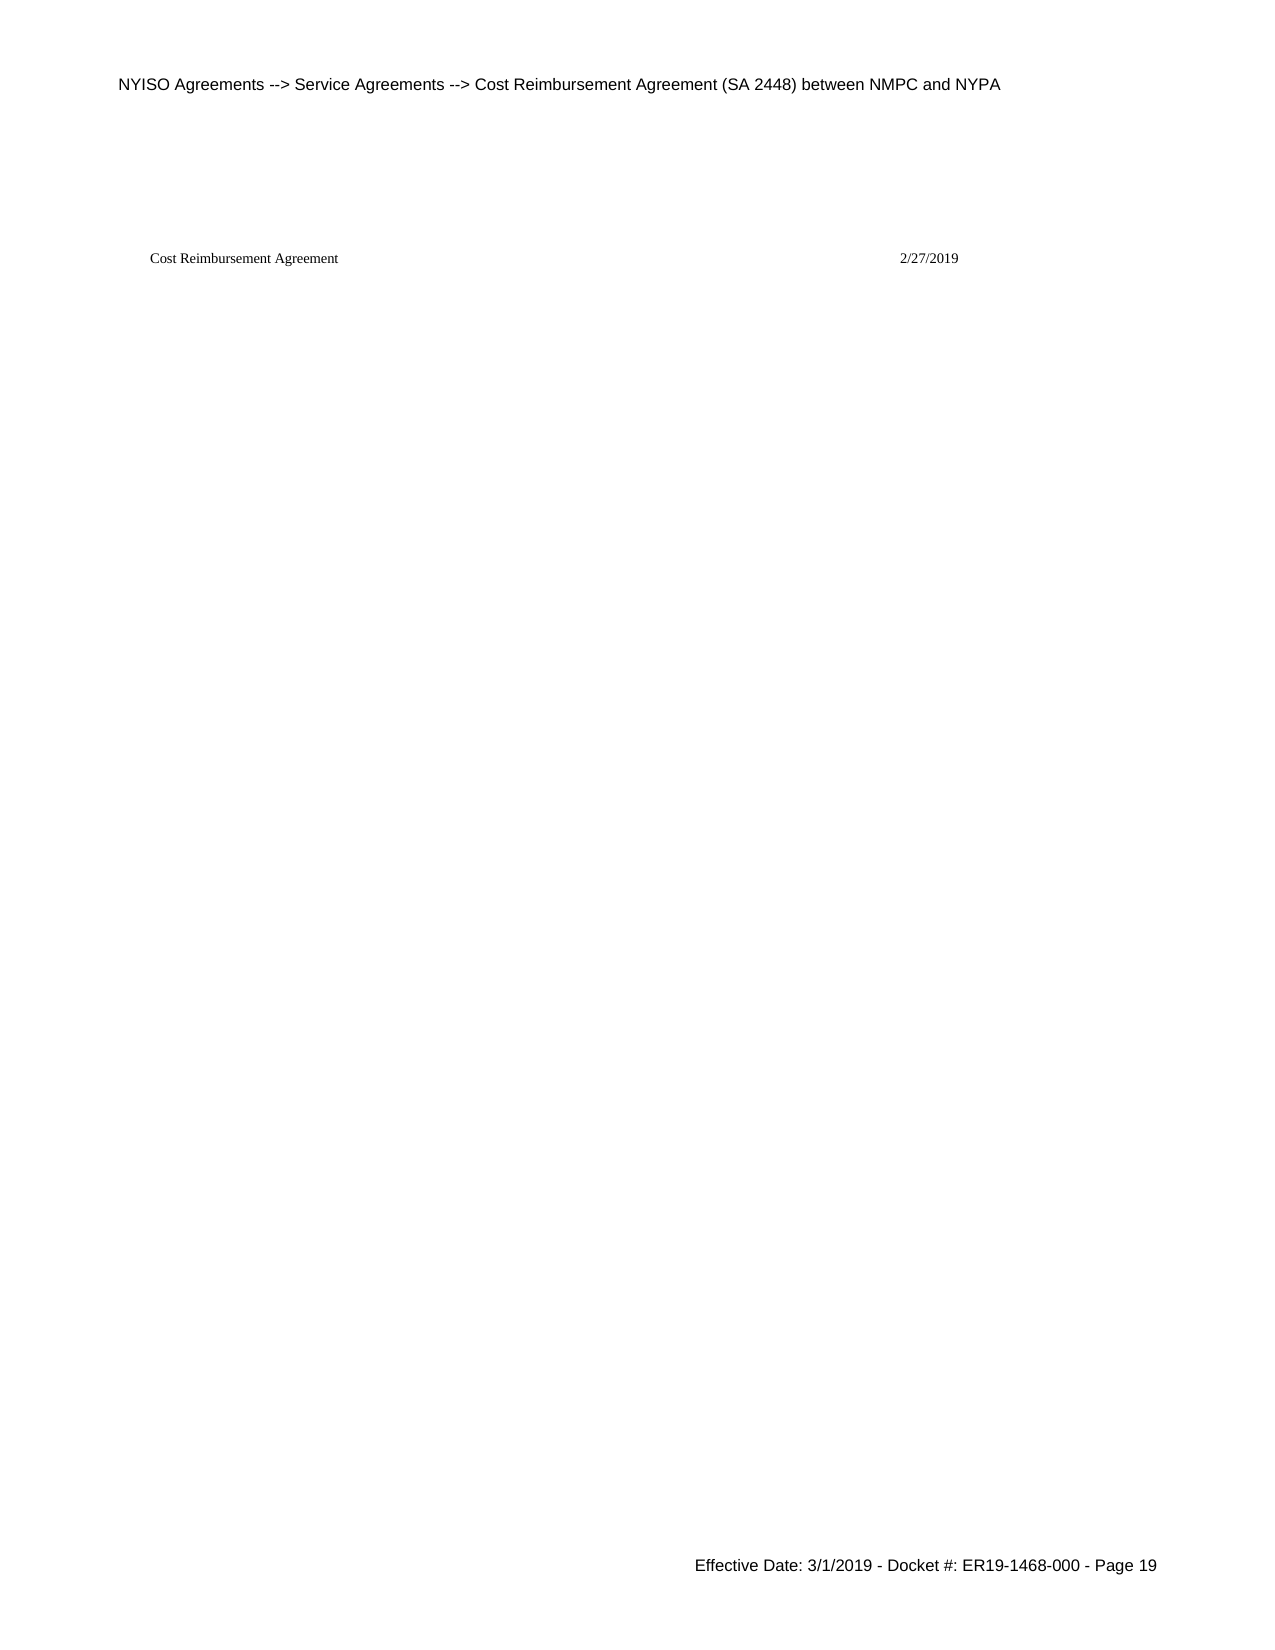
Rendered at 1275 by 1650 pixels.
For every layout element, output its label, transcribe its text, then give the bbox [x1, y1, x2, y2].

text Cost Reimbursement Agreement 2/27/2019 [150, 250, 1275, 267]
